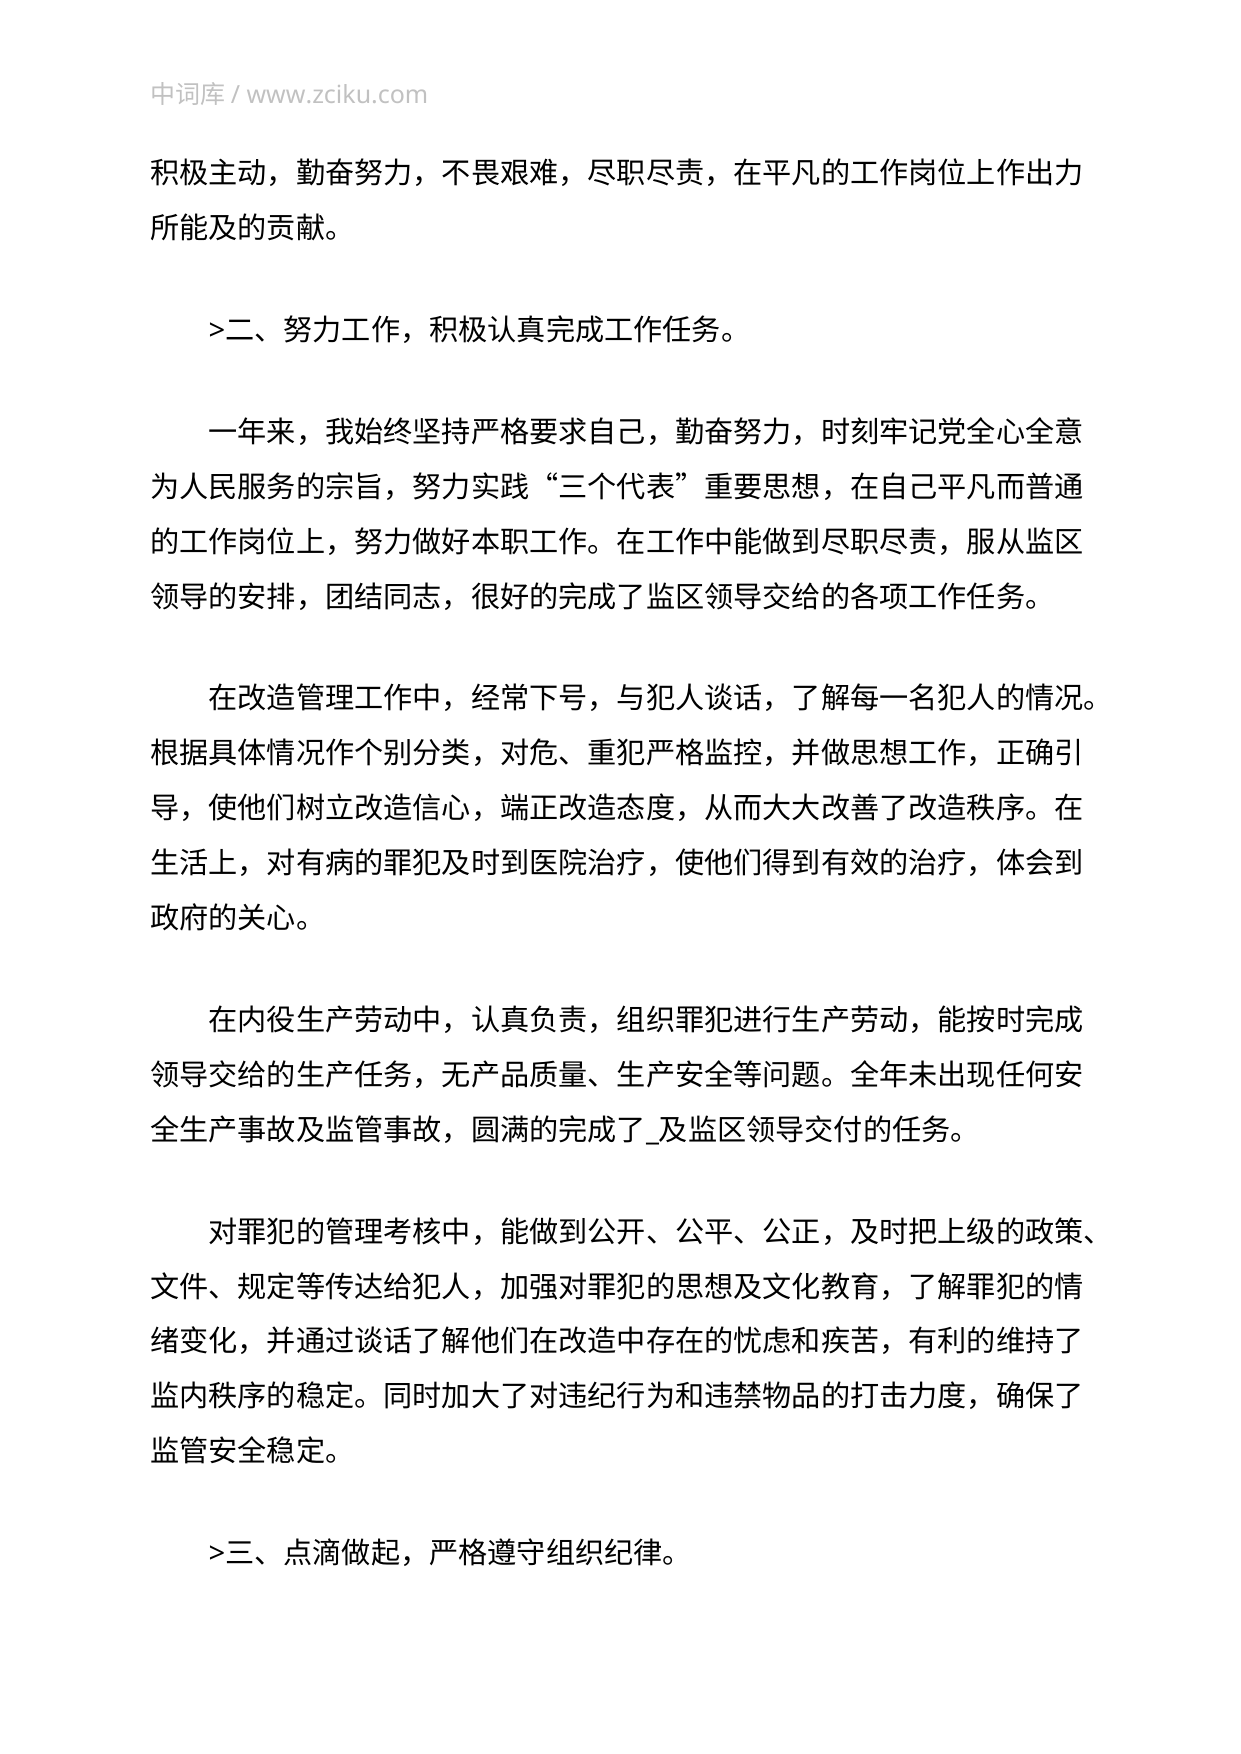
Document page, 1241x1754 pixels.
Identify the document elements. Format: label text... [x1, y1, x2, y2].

text 对罪犯的管理考核中，能做到公开、公平、公正，及时把上级的政策、文件、规定等传达给犯人，加强对罪犯的思想及文化教育，了解罪犯的情绪变化，并通过谈话了解他们在改造中存在的忧虑和疾苦，有利的维持了监内秩序的稳定。同时加大了对违纪行为和违禁物品的打击力度，确保了监管安全稳定。 [150, 1208, 1090, 1470]
text 在内役生产劳动中，认真负责，组织罪犯进行生产劳动，能按时完成领导交给的生产任务，无产品质量、生产安全等问题。全年未出现任何安全生产事故及监管事故，圆满的完成了_及监区领导交付的任务。 [150, 996, 1090, 1149]
text 一年来，我始终坚持严格要求自己，勤奋努力，时刻牢记党全心全意为人民服务的宗旨，努力实践“三个代表”重要思想，在自己平凡而普通的工作岗位上，努力做好本职工作。在工作中能做到尽职尽责，服从监区领导的安排，团结同志，很好的完成了监区领导交给的各项工作任务。 [150, 409, 1090, 616]
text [150, 150, 1090, 247]
text >二、努力工作，积极认真完成工作任务。 [150, 307, 1090, 349]
text >三、点滴做起，严格遵守组织纪律。 [150, 1529, 1090, 1572]
text 在改造管理工作中，经常下号，与犯人谈话，了解每一名犯人的情况。根据具体情况作个别分类，对危、重犯严格监控，并做思想工作，正确引导，使他们树立改造信心，端正改造态度，从而大大改善了改造秩序。在生活上，对有病的罪犯及时到医院治疗，使他们得到有效的治疗，体会到政府的关心。 [150, 675, 1090, 937]
